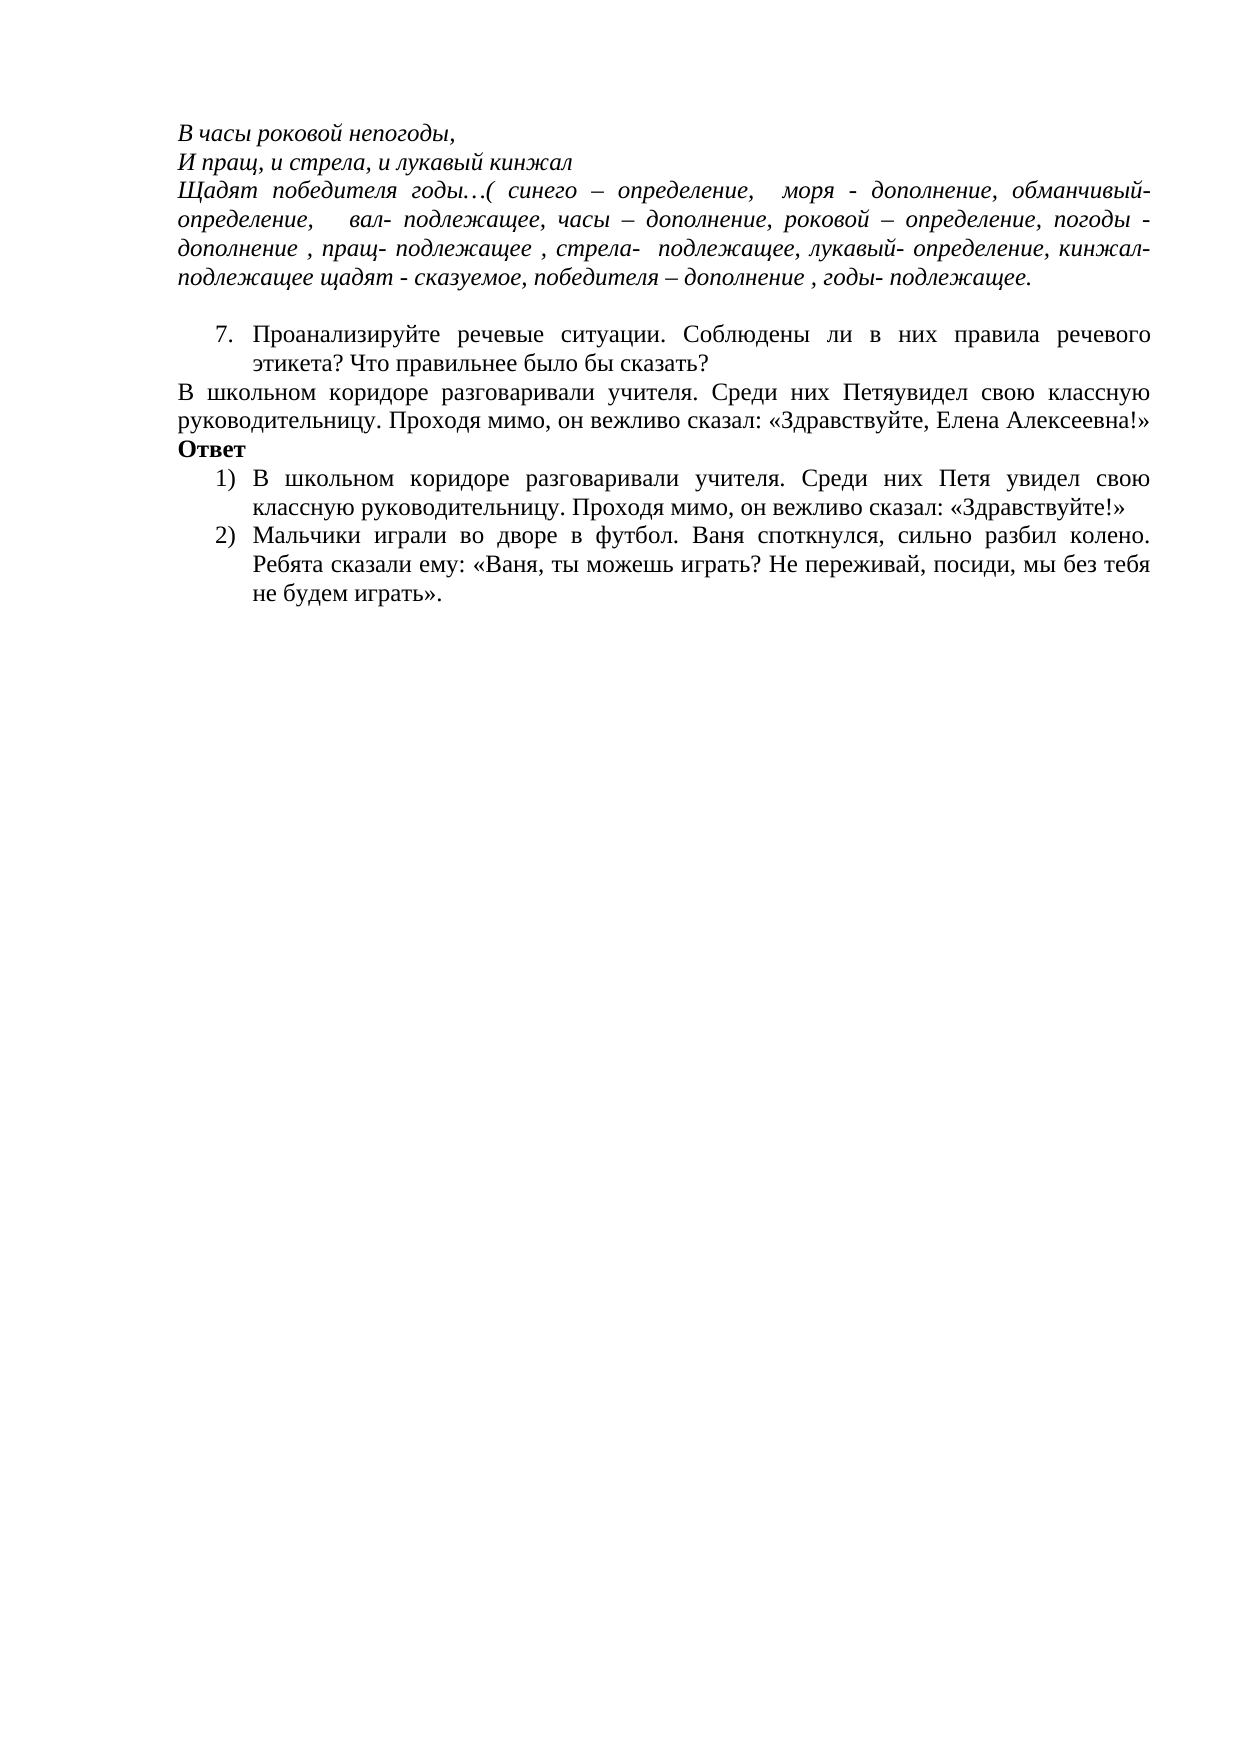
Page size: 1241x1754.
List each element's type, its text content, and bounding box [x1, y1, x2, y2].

text В часы роковой непогоды, [177, 118, 1152, 147]
list В школьном коридоре разговаривали учителя. Среди них Петя увидел свою классную руководительницу. Проходя мимо, он вежливо сказал: «Здравствуйте!» [215, 463, 1152, 521]
list Проанализируйте речевые ситуации. Соблюдены ли в них правила речевого этикета? Что правильнее было бы сказать? [215, 319, 1152, 377]
text Щадят победителя годы…( синего – определение, моря - дополнение, обманчивый- определение, вал- подлежащее, часы – дополнение, роковой – определение, погоды - дополнение , пращ- подлежащее , стрела- подлежащее, лукавый- определение, кинжал- подлежащее щадят - сказуемое, победителя – дополнение , годы- подлежащее. [177, 176, 1152, 291]
text И пращ, и стрела, и лукавый кинжал [177, 147, 1152, 176]
list Мальчики играли во дворе в футбол. Ваня споткнулся, сильно разбил колено. Ребята сказали ему: «Ваня, ты можешь играть? Не переживай, посиди, мы без тебя не будем играть». [215, 521, 1152, 607]
text В школьном коридоре разговаривали учителя. Среди них Петяувидел свою классную руководительницу. Проходя мимо, он вежливо сказал: «Здравствуйте, Елена Алексеевна!» Ответ [177, 377, 1152, 463]
